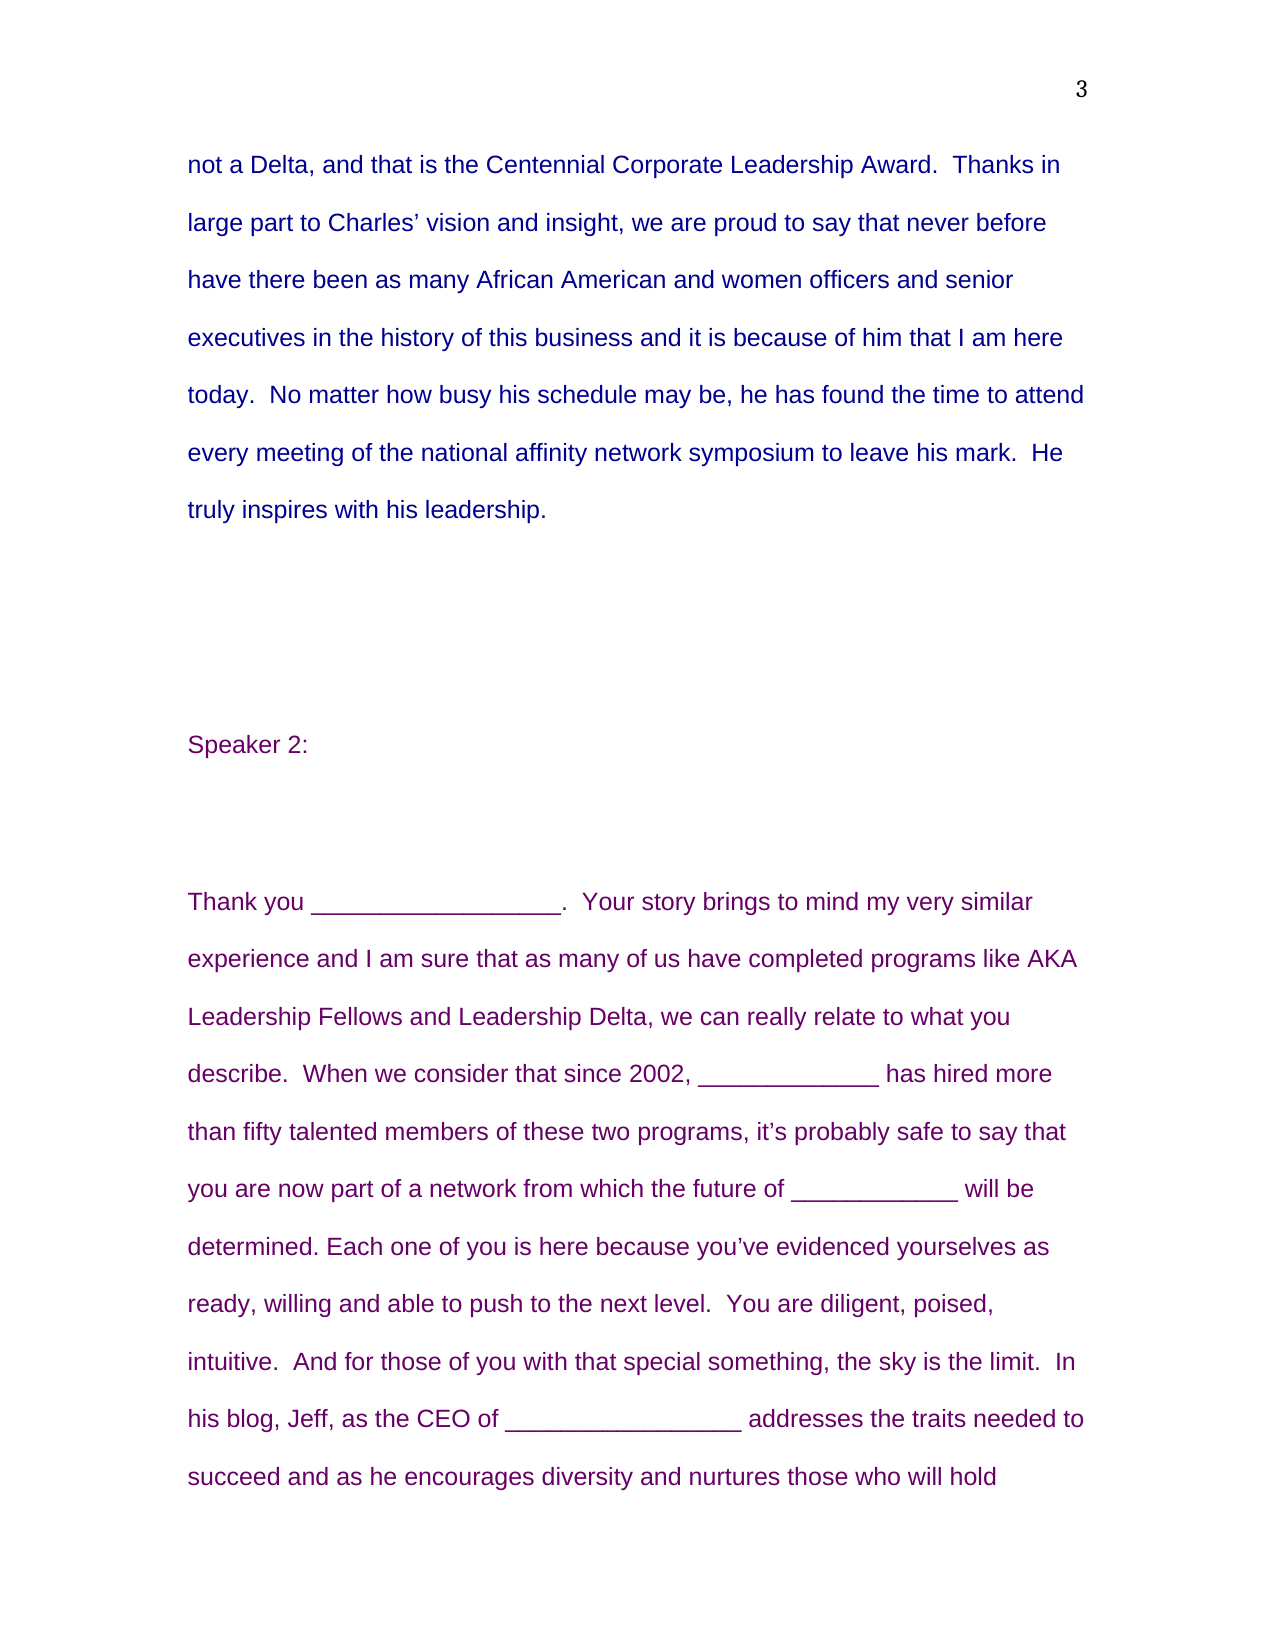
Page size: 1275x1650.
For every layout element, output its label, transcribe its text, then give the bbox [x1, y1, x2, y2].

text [187, 150, 1087, 524]
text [187, 887, 1087, 1490]
text Speaker 2: [187, 730, 1087, 759]
